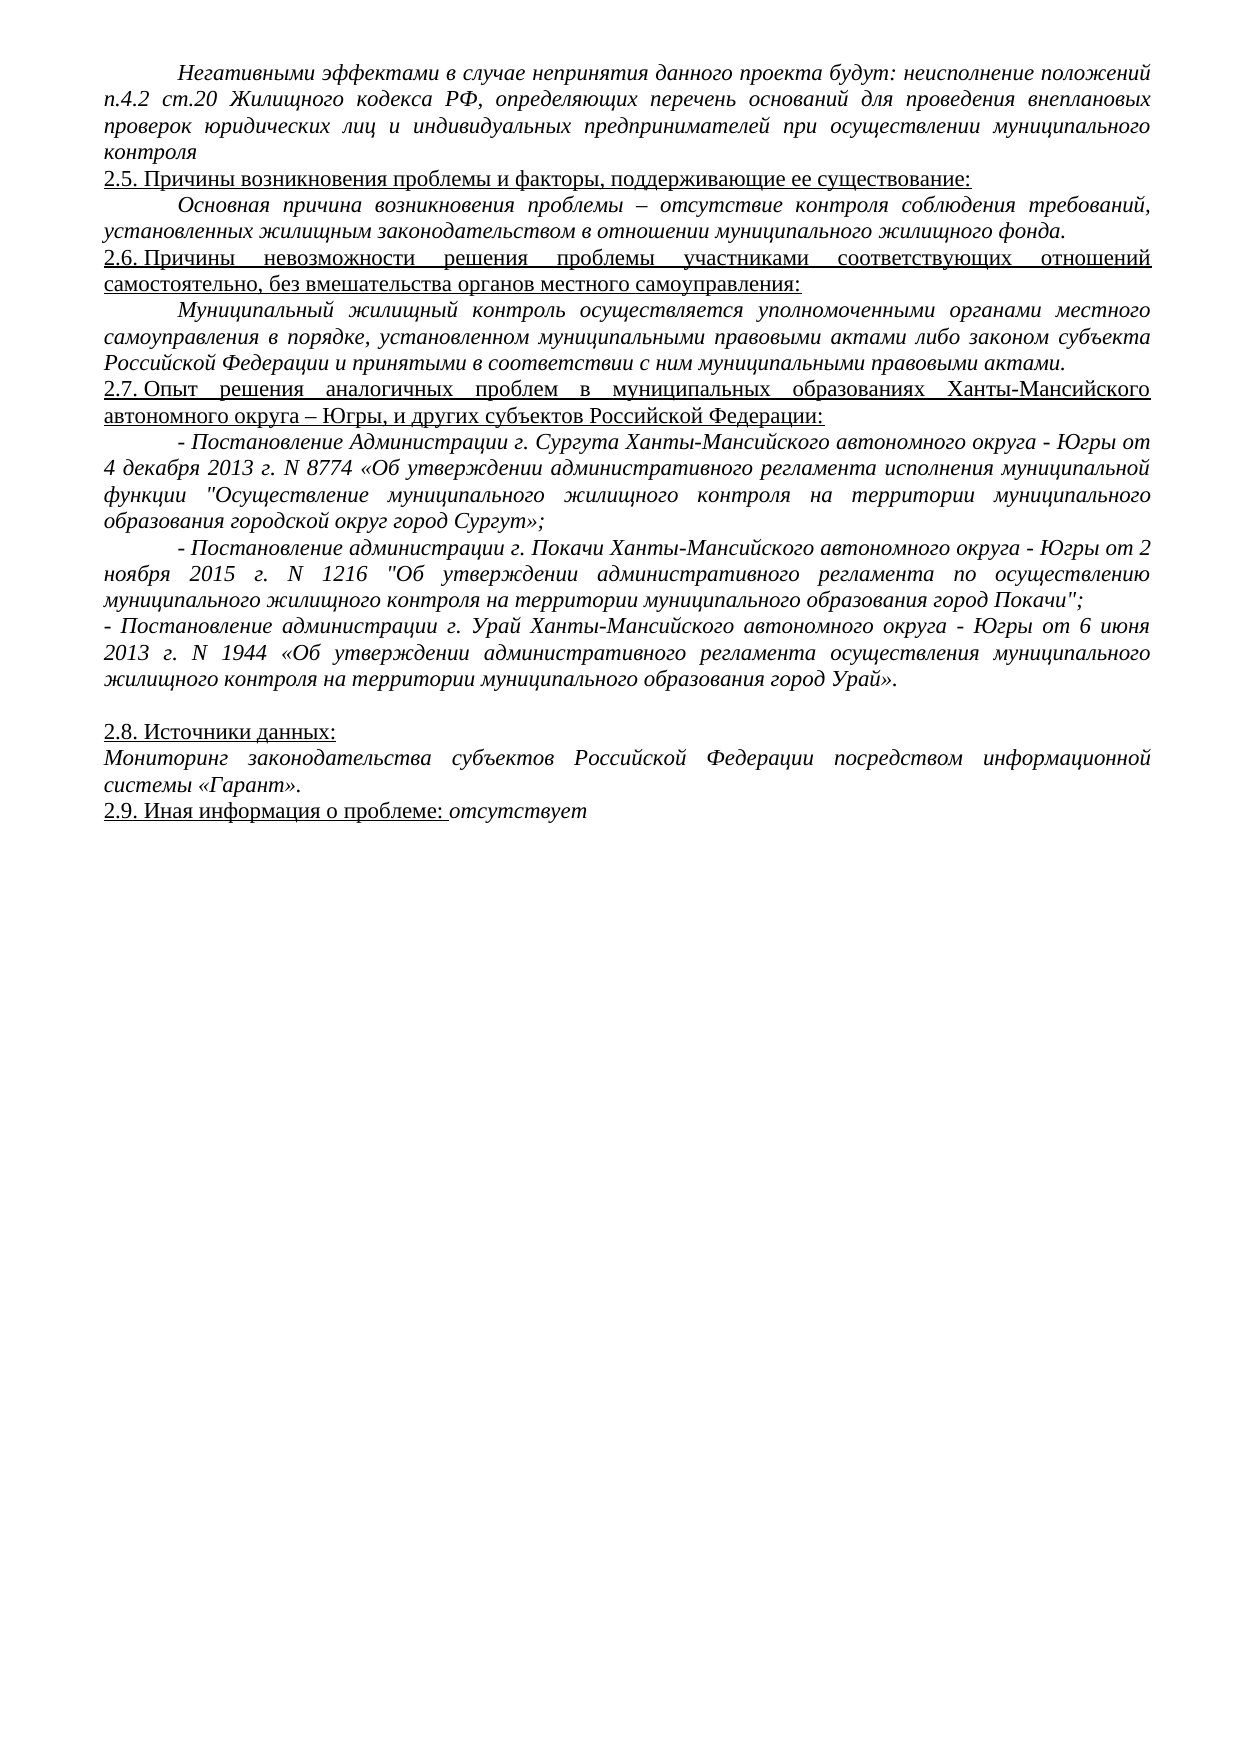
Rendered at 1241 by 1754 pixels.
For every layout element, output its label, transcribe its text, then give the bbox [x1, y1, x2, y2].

text Мониторинг законодательства субъектов Российской Федерации посредством информационной системы «Гарант». [103, 744, 1152, 797]
text - Постановление администрации г. Покачи Ханты-Мансийского автономного округа - Югры от 2 ноября 2015 г. N 1216 "Об утверждении административного регламента по осуществлению муниципального жилищного контроля на территории муниципального образования город Покачи"; [103, 533, 1152, 613]
text 2.6. Причины невозможности решения проблемы участниками соответствующих отношений самостоятельно, без вмешательства органов местного самоуправления: [103, 267, 1152, 296]
text 2.5. Причины возникновения проблемы и факторы, поддерживающие ее существование: [103, 164, 1152, 191]
text Негативными эффектами в случае непринятия данного проекта будут: неисполнение положений п.4.2 ст.20 Жилищного кодекса РФ, определяющих перечень оснований для проведения внеплановых проверок юридических лиц и индивидуальных предпринимателей при осуществлении муниципального контроля [103, 59, 1152, 164]
text - Постановление администрации г. Урай Ханты-Мансийского автономного округа - Югры от 6 июня 2013 г. N 1944 «Об утверждении административного регламента осуществления муниципального жилищного контроля на территории муниципального образования город Урай». [103, 613, 1152, 692]
text 2.7. Опыт решения аналогичных проблем в муниципальных образованиях Ханты-Мансийского автономного округа – Югры, и других субъектов Российской Федерации: [103, 375, 1152, 428]
text 2.6. Причины невозможности решения проблемы участниками соответствующих отношений самостоятельно, без вмешательства органов местного самоуправления: [103, 244, 1152, 266]
text Муниципальный жилищный контроль осуществляется уполномоченными органами местного самоуправления в порядке, установленном муниципальными правовыми актами либо законом субъекта Российской Федерации и принятыми в соответствии с ним муниципальными правовыми актами. [103, 296, 1152, 375]
text 2.9. Иная информация о проблеме: отсутствует [103, 797, 1152, 823]
text - Постановление Администрации г. Сургута Ханты-Мансийского автономного округа - Югры от 4 декабря 2013 г. N 8774 «Об утверждении административного регламента исполнения муниципальной функции "Осуществление муниципального жилищного контроля на территории муниципального образования городской округ город Сургут»; [103, 428, 1152, 533]
text Основная причина возникновения проблемы – отсутствие контроля соблюдения требований, установленных жилищным законодательством в отношении муниципального жилищного фонда. [103, 191, 1152, 244]
text 2.8. Источники данных: [103, 718, 1152, 744]
